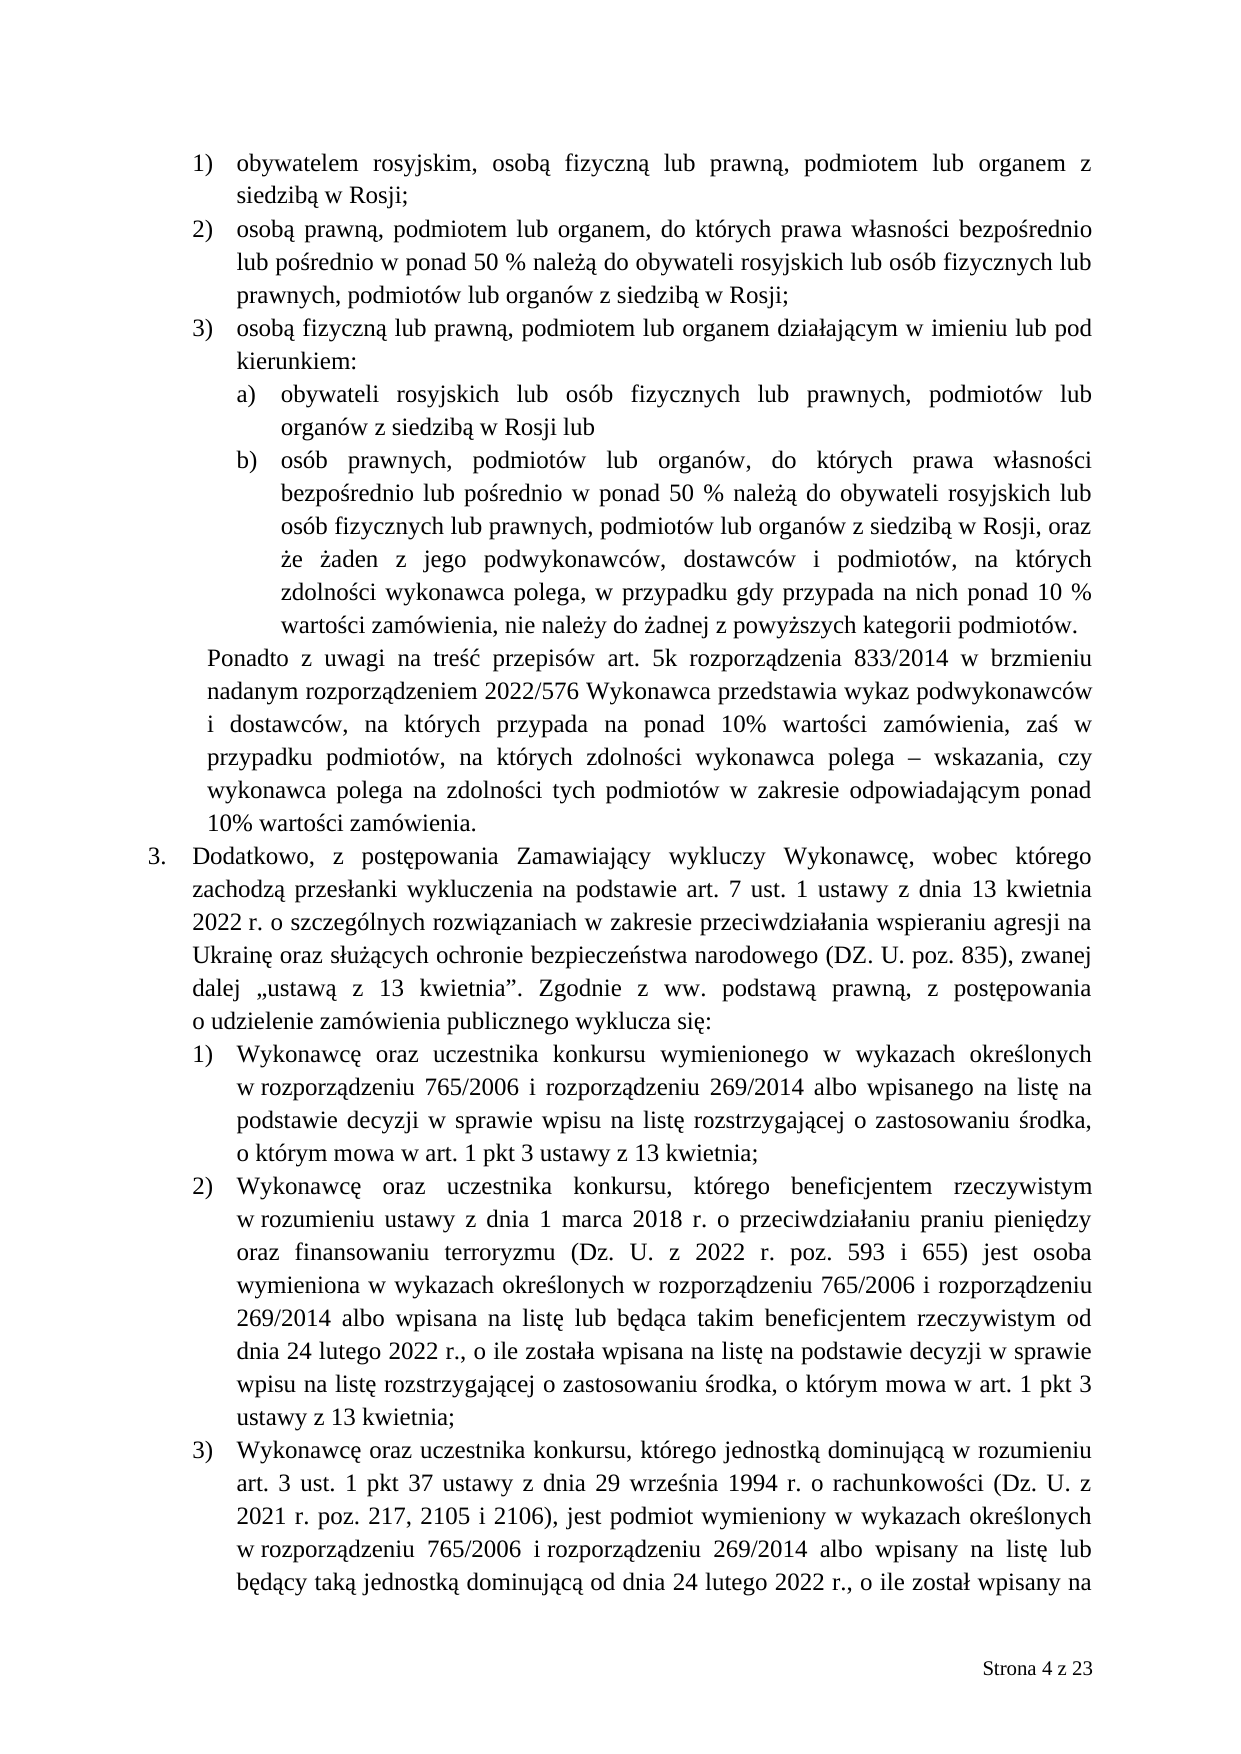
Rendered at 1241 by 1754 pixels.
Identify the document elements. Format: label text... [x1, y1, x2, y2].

list Dodatkowo, z postępowania Zamawiający wykluczy Wykonawcę, wobec którego zachodzą przesłanki wykluczenia na podstawie art. 7 ust. 1 ustawy z dnia 13 kwietnia 2022 r. o szczególnych rozwiązaniach w zakresie przeciwdziałania wspieraniu agresji na Ukrainę oraz służących ochronie bezpieczeństwa narodowego (DZ. U. poz. 835), zwanej dalej „ustawą z 13 kwietnia”. Zgodnie z ww. podstawą prawną, z postępowania o udzielenie zamówienia publicznego wyklucza się: [148, 841, 1093, 1035]
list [192, 1435, 1093, 1596]
list osobą prawną, podmiotem lub organem, do których prawa własności bezpośrednio lub pośrednio w ponad 50 % należą do obywateli rosyjskich lub osób fizycznych lub prawnych, podmiotów lub organów z siedzibą w Rosji; [192, 214, 1093, 308]
list Wykonawcę oraz uczestnika konkursu wymienionego w wykazach określonych w rozporządzeniu 765/2006 i rozporządzeniu 269/2014 albo wpisanego na listę na podstawie decyzji w sprawie wpisu na listę rozstrzygającej o zastosowaniu środka, o którym mowa w art. 1 pkt 3 ustawy z 13 kwietnia; [192, 1039, 1093, 1167]
list Ponadto z uwagi na treść przepisów art. 5k rozporządzenia 833/2014 w brzmieniu nadanym rozporządzeniem 2022/576 Wykonawca przedstawia wykaz podwykonawców i dostawców, na których przypada na ponad 10% wartości zamówienia, zaś w przypadku podmiotów, na których zdolności wykonawca polega – wskazania, czy wykonawca polega na zdolności tych podmiotów w zakresie odpowiadającym ponad 10% wartości zamówienia. [207, 643, 1093, 837]
list obywateli rosyjskich lub osób fizycznych lub prawnych, podmiotów lub organów z siedzibą w Rosji lub [236, 379, 1093, 441]
list osób prawnych, podmiotów lub organów, do których prawa własności bezpośrednio lub pośrednio w ponad 50 % należą do obywateli rosyjskich lub osób fizycznych lub prawnych, podmiotów lub organów z siedzibą w Rosji, oraz że żaden z jego podwykonawców, dostawców i podmiotów, na których zdolności wykonawca polega, w przypadku gdy przypada na nich ponad 10 % wartości zamówienia, nie należy do żadnej z powyższych kategorii podmiotów. [236, 445, 1093, 639]
list Wykonawcę oraz uczestnika konkursu, którego beneficjentem rzeczywistym w rozumieniu ustawy z dnia 1 marca 2018 r. o przeciwdziałaniu praniu pieniędzy oraz finansowaniu terroryzmu (Dz. U. z 2022 r. poz. 593 i 655) jest osoba wymieniona w wykazach określonych w rozporządzeniu 765/2006 i rozporządzeniu 269/2014 albo wpisana na listę lub będąca takim beneficjentem rzeczywistym od dnia 24 lutego 2022 r., o ile została wpisana na listę na podstawie decyzji w sprawie wpisu na listę rozstrzygającej o zastosowaniu środka, o którym mowa w art. 1 pkt 3 ustawy z 13 kwietnia; [192, 1171, 1093, 1431]
list osobą fizyczną lub prawną, podmiotem lub organem działającym w imieniu lub pod kierunkiem: [192, 313, 1093, 374]
list obywatelem rosyjskim, osobą fizyczną lub prawną, podmiotem lub organem z siedzibą w Rosji; [192, 148, 1093, 209]
